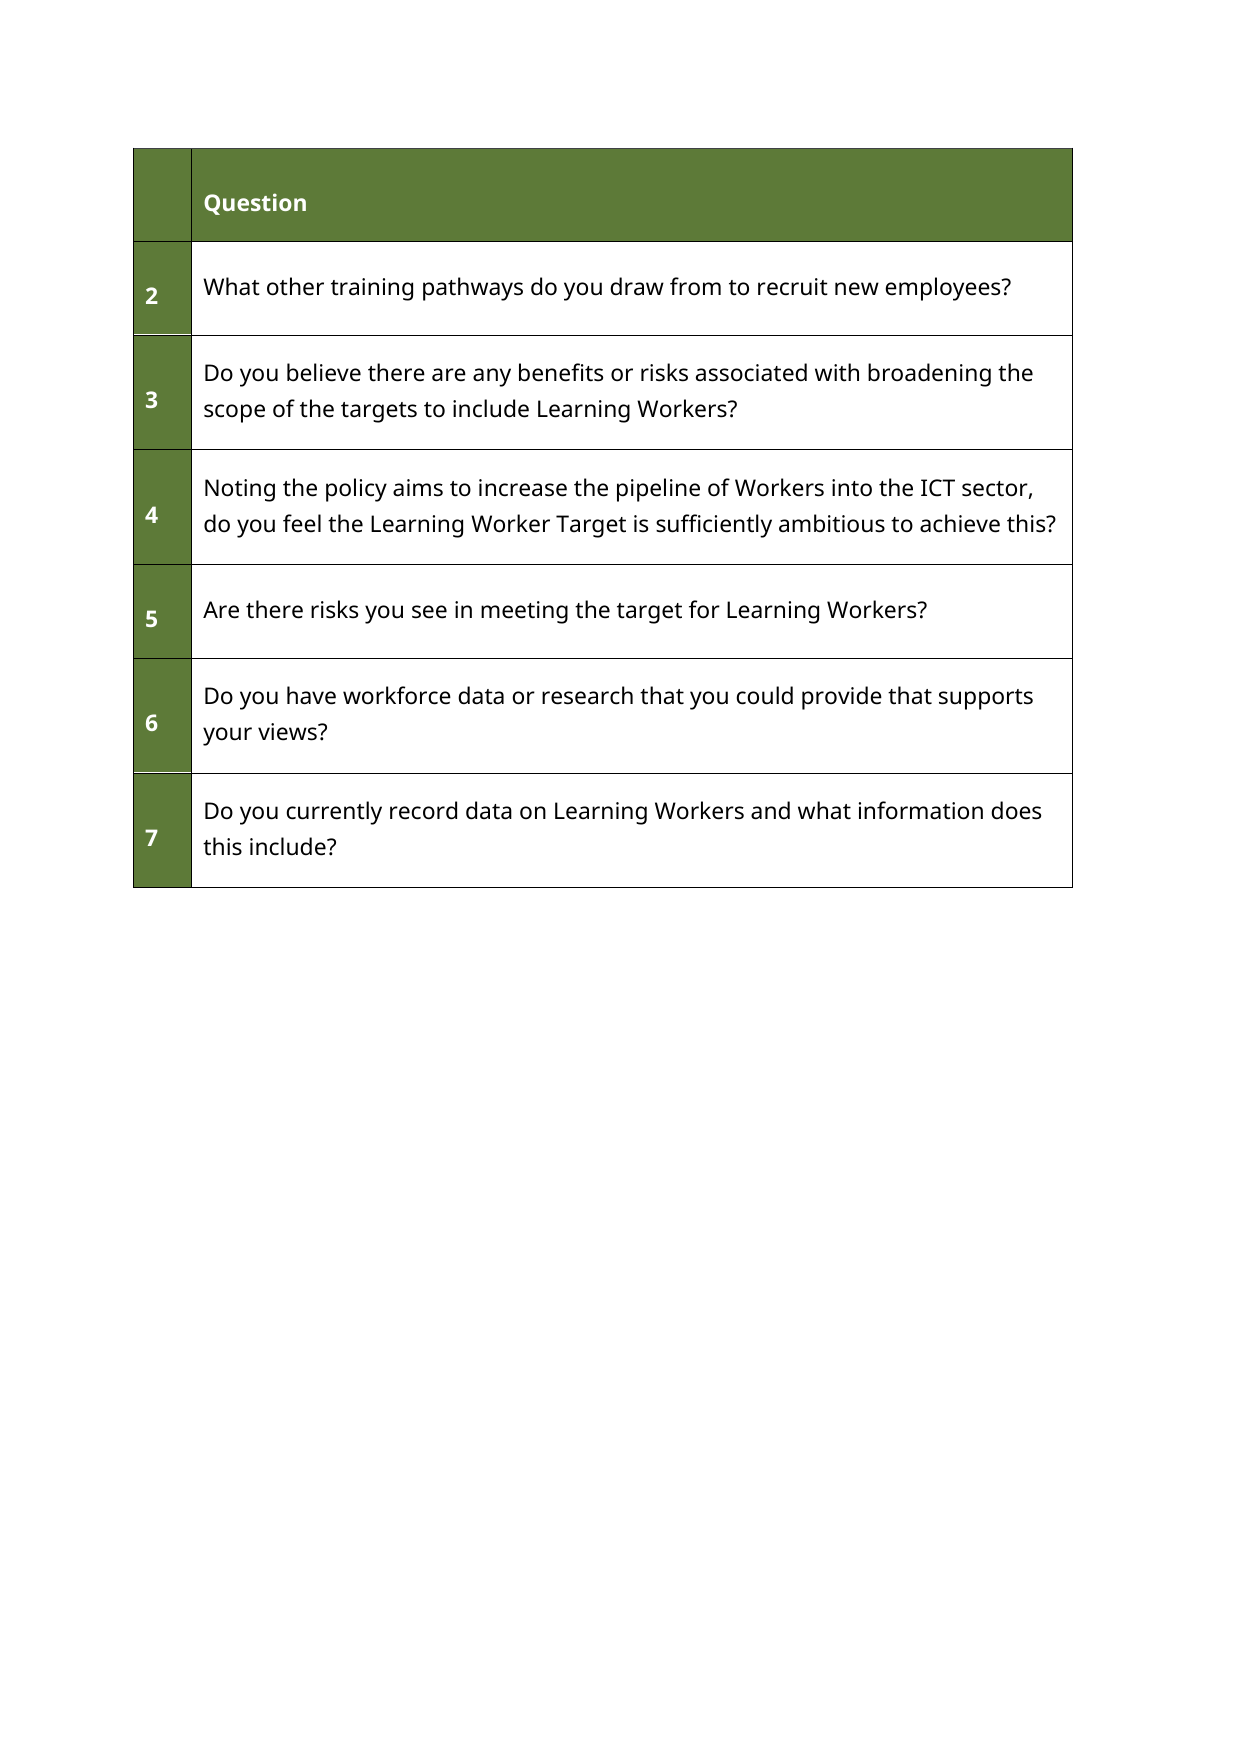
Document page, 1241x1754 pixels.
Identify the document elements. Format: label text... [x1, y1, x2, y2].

table_cell 6 [134, 659, 191, 772]
table_header [134, 149, 191, 241]
table_cell Do you believe there are any benefits or risks associated with broadening the scope of the targets to include Learning Workers? [192, 336, 1072, 449]
table_header Question [192, 149, 1072, 241]
table_cell 4 [134, 450, 191, 564]
table_cell Do you currently record data on Learning Workers and what information does this include? [192, 774, 1072, 887]
table_cell Are there risks you see in meeting the target for Learning Workers? [192, 565, 1072, 658]
table_cell Do you have workforce data or research that you could provide that supports your views? [192, 659, 1072, 772]
table_cell Noting the policy aims to increase the pipeline of Workers into the ICT sector, do you feel the Learning Worker Target is sufficiently ambitious to achieve this? [192, 450, 1072, 564]
table_cell 5 [134, 565, 191, 658]
table_cell What other training pathways do you draw from to recruit new employees? [192, 242, 1072, 334]
table_cell 3 [134, 336, 191, 449]
table_cell 7 [134, 774, 191, 887]
table_cell 2 [134, 242, 191, 334]
